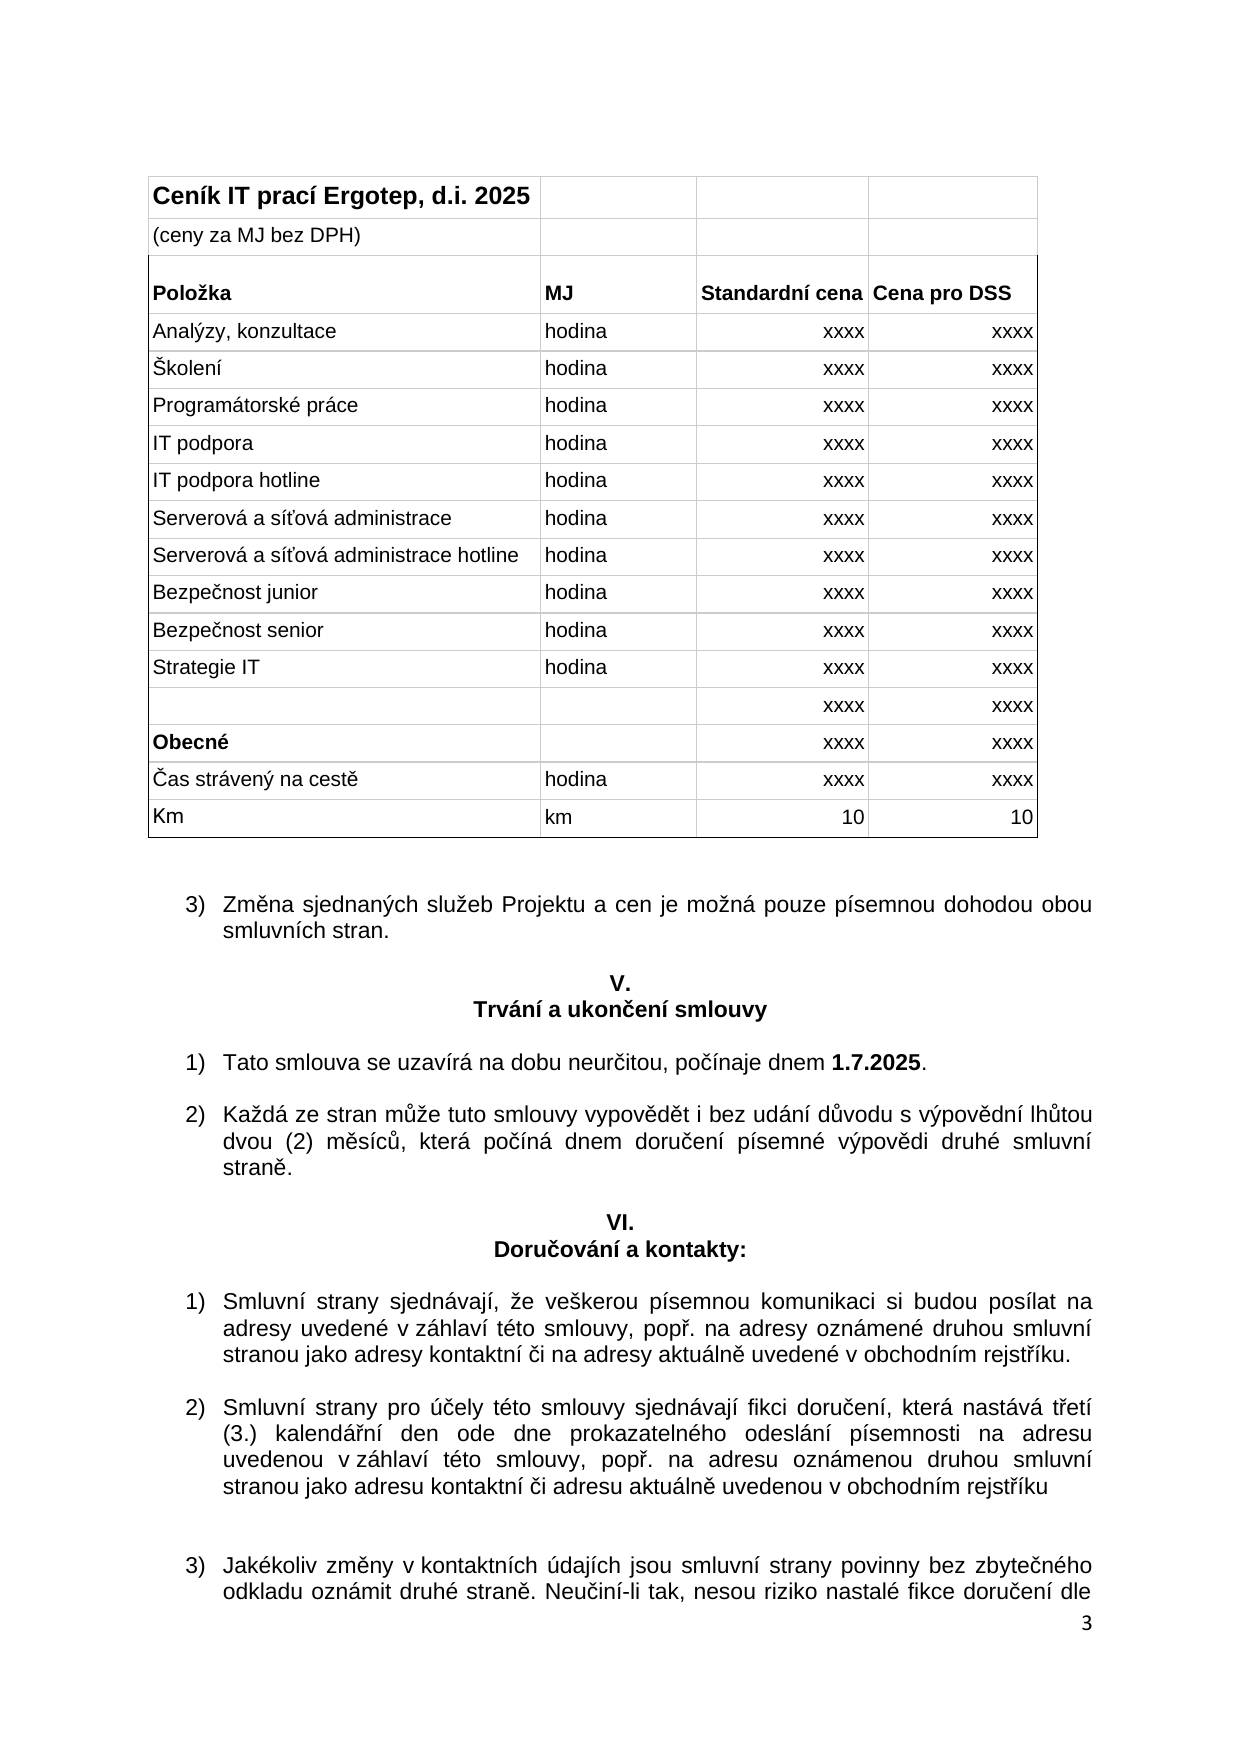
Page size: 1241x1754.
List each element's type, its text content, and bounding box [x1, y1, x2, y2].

list Změna sjednaných služeb Projektu a cen je možná pouze písemnou dohodou obou smluvních stran. [185, 891, 1093, 943]
table_cell hodina [541, 389, 696, 425]
table_cell [869, 219, 1037, 255]
table_cell xxxx [869, 539, 1037, 575]
table_cell [541, 725, 696, 761]
table_cell hodina [541, 464, 696, 500]
table_cell Bezpečnost junior [149, 576, 540, 612]
table_cell hodina [541, 576, 696, 612]
table_cell xxxx [697, 725, 868, 761]
text V. [148, 970, 1093, 996]
table_cell hodina [541, 314, 696, 350]
table_cell xxxx [697, 539, 868, 575]
table_cell xxxx [697, 688, 868, 724]
list Každá ze stran může tuto smlouvy vypovědět i bez udání důvodu s výpovědní lhůtou dvou (2) měsíců, která počíná dnem doručení písemné výpovědi druhé smluvní straně. [185, 1101, 1093, 1181]
table_cell Obecné [149, 725, 540, 761]
table_cell [149, 688, 540, 724]
table_cell hodina [541, 501, 696, 537]
table_cell xxxx [869, 688, 1037, 724]
text Trvání a ukončení smlouvy [148, 996, 1093, 1022]
table_cell Serverová a síťová administrace [149, 501, 540, 537]
table_cell Školení [149, 352, 540, 388]
table_cell Programátorské práce [149, 389, 540, 425]
table_cell xxxx [697, 314, 868, 350]
table_cell hodina [541, 426, 696, 463]
table_cell xxxx [697, 426, 868, 463]
table_header [697, 177, 868, 218]
table_cell IT podpora [149, 426, 540, 463]
table_cell [541, 219, 696, 255]
table_cell IT podpora hotline [149, 464, 540, 500]
table_cell xxxx [697, 576, 868, 612]
table_cell xxxx [697, 352, 868, 388]
list Smluvní strany pro účely této smlouvy sjednávají fikci doručení, která nastává třetí (3.) kalendářní den ode dne prokazatelného odeslání písemnosti na adresu uvedenou v záhlaví této smlouvy, popř. na adresu oznámenou druhou smluvní stranou jako adresu kontaktní či adresu aktuálně uvedenou v obchodním rejstříku [185, 1394, 1093, 1499]
table_cell xxxx [869, 725, 1037, 761]
table_header [869, 177, 1037, 218]
table_cell hodina [541, 352, 696, 388]
table_cell xxxx [869, 501, 1037, 537]
table_cell MJ [541, 256, 696, 313]
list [185, 1552, 1093, 1604]
table_cell xxxx [697, 389, 868, 425]
table_cell Km [149, 800, 540, 837]
table_cell xxxx [697, 501, 868, 537]
table_cell xxxx [869, 389, 1037, 425]
table_cell hodina [541, 614, 696, 649]
table_cell xxxx [869, 614, 1037, 649]
table_cell Cena pro DSS [869, 256, 1037, 313]
table_cell xxxx [869, 314, 1037, 350]
table_header Ceník IT prací Ergotep, d.i. 2025 [149, 177, 540, 218]
table_cell Standardní cena [697, 256, 868, 313]
table_cell xxxx [869, 763, 1037, 799]
table_cell xxxx [869, 352, 1037, 388]
table_cell Strategie IT [149, 651, 540, 687]
table_cell Analýzy, konzultace [149, 314, 540, 350]
table_header [541, 177, 696, 218]
list Smluvní strany sjednávají, že veškerou písemnou komunikaci si budou posílat na adresy uvedené v záhlaví této smlouvy, popř. na adresy oznámené druhou smluvní stranou jako adresy kontaktní či na adresy aktuálně uvedené v obchodním rejstříku. [185, 1288, 1093, 1367]
text Doručování a kontakty: [148, 1236, 1093, 1262]
table_cell hodina [541, 763, 696, 799]
table_cell Položka [149, 256, 540, 313]
table_cell xxxx [869, 576, 1037, 612]
table_cell xxxx [869, 426, 1037, 463]
list Tato smlouva se uzavírá na dobu neurčitou, počínaje dnem 1.7.2025. [185, 1049, 1093, 1075]
table_cell xxxx [697, 464, 868, 500]
table_cell [541, 688, 696, 724]
table_cell hodina [541, 651, 696, 687]
table_cell xxxx [697, 651, 868, 687]
table_cell xxxx [869, 651, 1037, 687]
table_cell 10 [869, 800, 1037, 837]
table_cell km [541, 800, 696, 837]
table_cell 10 [697, 800, 868, 837]
table_cell Bezpečnost senior [149, 614, 540, 649]
table_cell xxxx [869, 464, 1037, 500]
table_cell xxxx [697, 763, 868, 799]
table_cell Čas strávený na cestě [149, 763, 540, 799]
text VI. [148, 1209, 1093, 1236]
table_cell xxxx [697, 614, 868, 649]
table_cell (ceny za MJ bez DPH) [149, 219, 540, 255]
table_cell [697, 219, 868, 255]
table_cell hodina [541, 539, 696, 575]
table_cell Serverová a síťová administrace hotline [149, 539, 540, 575]
